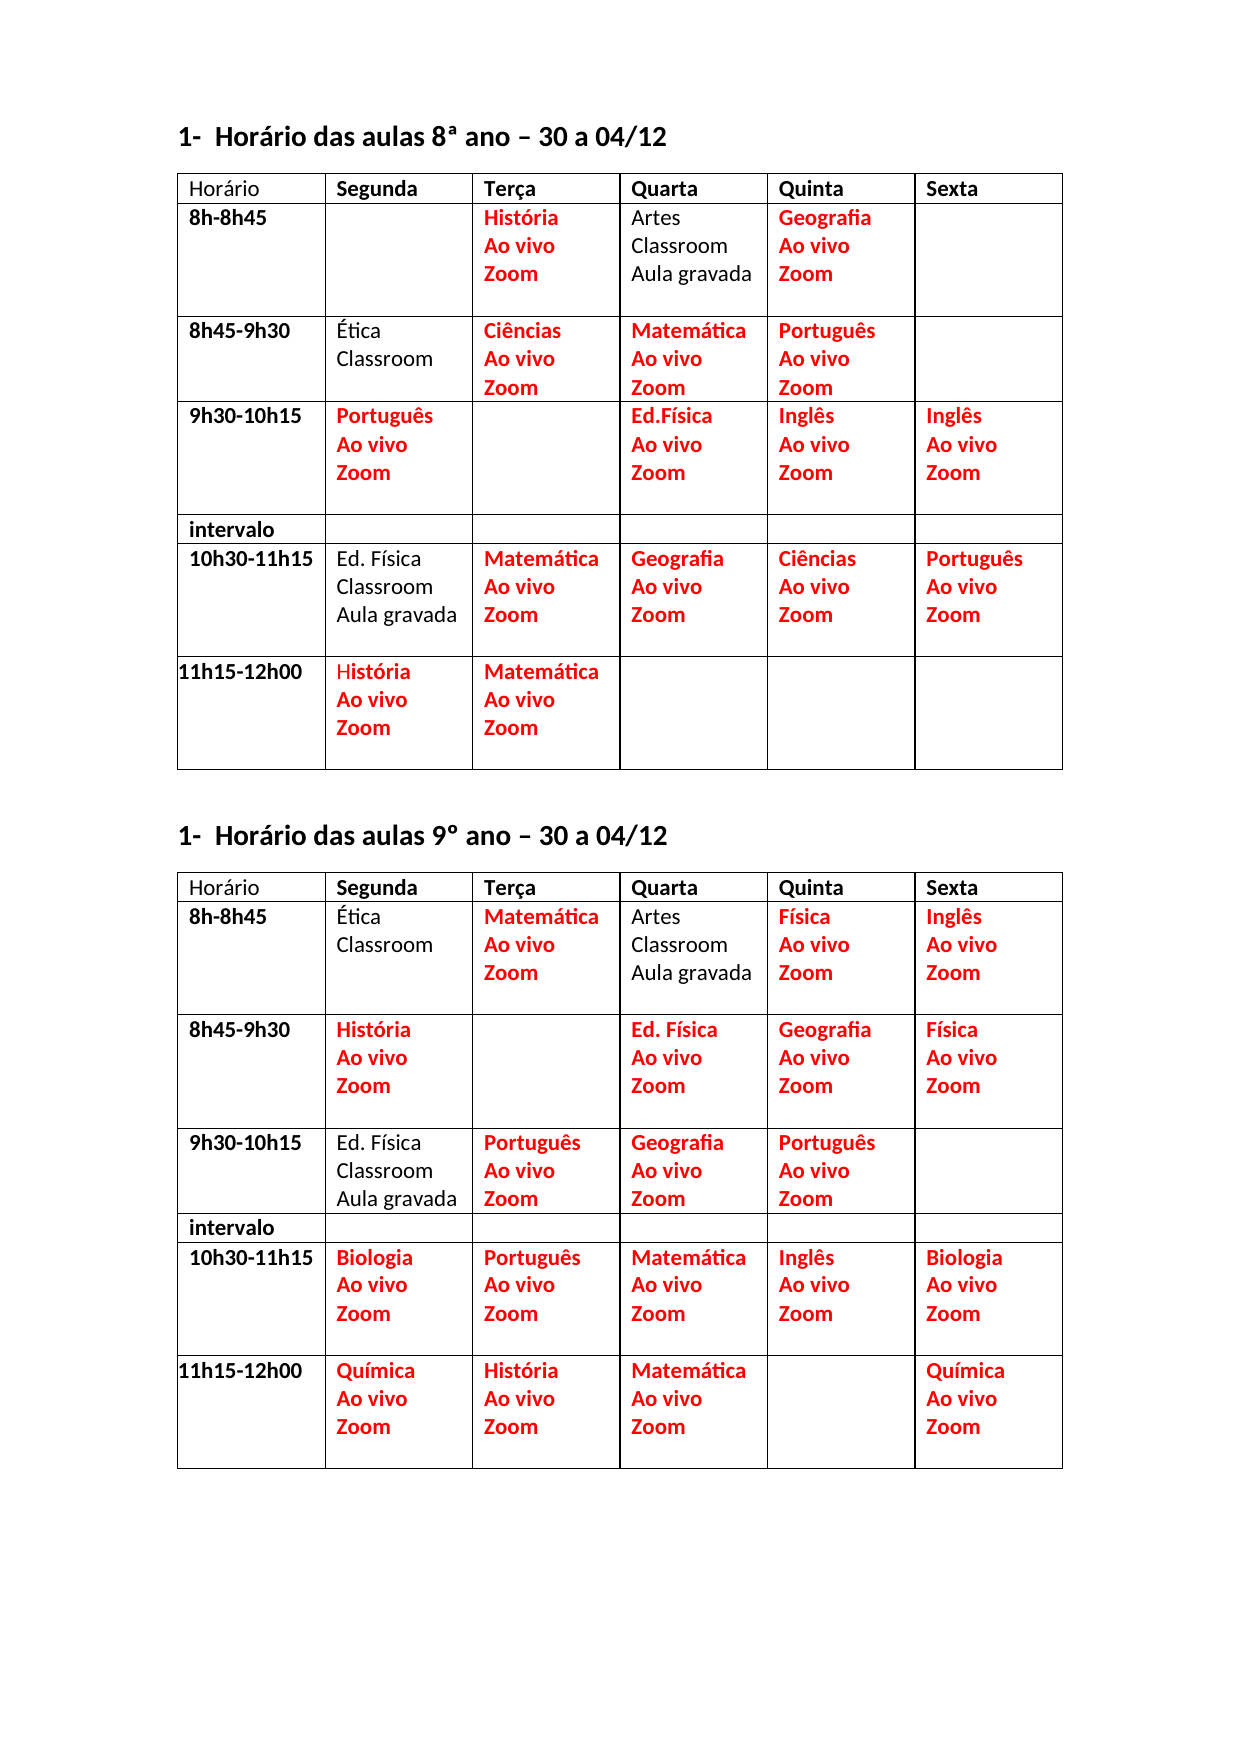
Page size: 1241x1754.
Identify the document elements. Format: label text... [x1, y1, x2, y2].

table_cell Biologia Ao vivo Zoom [326, 1243, 472, 1355]
table_cell [916, 1129, 1062, 1212]
table_cell Português Ao vivo Zoom [768, 1129, 914, 1212]
list Horário das aulas 9º ano – 30 a 04/12 [177, 817, 1063, 853]
table_cell [916, 515, 1062, 543]
table_cell Geografia Ao vivo Zoom [768, 204, 914, 316]
table_cell [768, 1356, 914, 1468]
table_cell Português Ao vivo Zoom [473, 1243, 619, 1355]
table_cell Ed.Física Ao vivo Zoom [621, 402, 767, 514]
table_cell [473, 1015, 619, 1127]
table_cell [916, 1214, 1062, 1242]
table_cell 9h30-10h15 [178, 402, 325, 514]
table_cell [768, 657, 914, 769]
table_header Sexta [916, 873, 1062, 901]
table_cell Matemática Ao vivo Zoom [621, 1356, 767, 1468]
table_cell 8h-8h45 [178, 902, 325, 1014]
table_cell [621, 657, 767, 769]
table_cell Artes Classroom Aula gravada [621, 902, 767, 1014]
table_cell [326, 515, 472, 543]
table_cell 8h45-9h30 [178, 1015, 325, 1127]
table_cell Português Ao vivo Zoom [326, 402, 472, 514]
table_cell Matemática Ao vivo Zoom [473, 902, 619, 1014]
table_cell 8h45-9h30 [178, 317, 325, 401]
table_cell Ed. Física Classroom Aula gravada [326, 544, 472, 656]
table_cell [473, 1214, 619, 1242]
table_cell [326, 1214, 472, 1242]
table_cell Inglês Ao vivo Zoom [916, 902, 1062, 1014]
table_cell Geografia Ao vivo Zoom [621, 544, 767, 656]
table_header Quinta [768, 174, 914, 202]
table_cell Geografia Ao vivo Zoom [768, 1015, 914, 1127]
table_cell Ciências Ao vivo Zoom [768, 544, 914, 656]
table_cell Biologia Ao vivo Zoom [916, 1243, 1062, 1355]
table_cell Química Ao vivo Zoom [326, 1356, 472, 1468]
table_cell História Ao vivo Zoom [473, 1356, 619, 1468]
table_cell Matemática Ao vivo Zoom [621, 317, 767, 401]
table_cell Matemática Ao vivo Zoom [473, 544, 619, 656]
table_header Segunda [326, 174, 472, 202]
table_cell 8h-8h45 [178, 204, 325, 316]
table_cell Física Ao vivo Zoom [768, 902, 914, 1014]
table_cell 11h15-12h00 [178, 1356, 325, 1468]
table_header Quarta [621, 873, 767, 901]
table_cell Ciências Ao vivo Zoom [473, 317, 619, 401]
table_header Horário [178, 873, 325, 901]
table_cell Português Ao vivo Zoom [473, 1129, 619, 1212]
table_cell Ética Classroom [326, 317, 472, 401]
table_cell [473, 402, 619, 514]
table_header Horário [178, 174, 325, 202]
table_cell Matemática Ao vivo Zoom [473, 657, 619, 769]
table_header Quinta [768, 873, 914, 901]
table_cell 10h30-11h15 [178, 1243, 325, 1355]
table_cell [326, 204, 472, 316]
table_cell 10h30-11h15 [178, 544, 325, 656]
table_cell [768, 515, 914, 543]
table_cell Português Ao vivo Zoom [768, 317, 914, 401]
table_cell Ed. Física Ao vivo Zoom [621, 1015, 767, 1127]
table_cell Química Ao vivo Zoom [916, 1356, 1062, 1468]
table_cell História Ao vivo Zoom [326, 1015, 472, 1127]
table_cell História Ao vivo Zoom [326, 657, 472, 769]
table_cell [621, 515, 767, 543]
table_cell Ética Classroom [326, 902, 472, 1014]
table_cell Inglês Ao vivo Zoom [916, 402, 1062, 514]
table_cell [768, 1214, 914, 1242]
table_cell 9h30-10h15 [178, 1129, 325, 1212]
table_cell Física Ao vivo Zoom [916, 1015, 1062, 1127]
table_header Terça [473, 174, 619, 202]
table_header Quarta [621, 174, 767, 202]
table_cell 11h15-12h00 [178, 657, 325, 769]
table_header Segunda [326, 873, 472, 901]
table_cell Artes Classroom Aula gravada [621, 204, 767, 316]
table_cell [621, 1214, 767, 1242]
table_cell Português Ao vivo Zoom [916, 544, 1062, 656]
table_cell intervalo [178, 515, 325, 543]
table_cell Matemática Ao vivo Zoom [621, 1243, 767, 1355]
table_cell Inglês Ao vivo Zoom [768, 1243, 914, 1355]
list Horário das aulas 8ª ano – 30 a 04/12 [177, 118, 1063, 154]
table_header Terça [473, 873, 619, 901]
table_cell Geografia Ao vivo Zoom [621, 1129, 767, 1212]
table_cell Inglês Ao vivo Zoom [768, 402, 914, 514]
table_cell [916, 657, 1062, 769]
table_cell intervalo [178, 1214, 325, 1242]
table_cell [473, 515, 619, 543]
table_cell [916, 317, 1062, 401]
table_cell Ed. Física Classroom Aula gravada [326, 1129, 472, 1212]
table_header Sexta [916, 174, 1062, 202]
table_cell [916, 204, 1062, 316]
table_cell História Ao vivo Zoom [473, 204, 619, 316]
